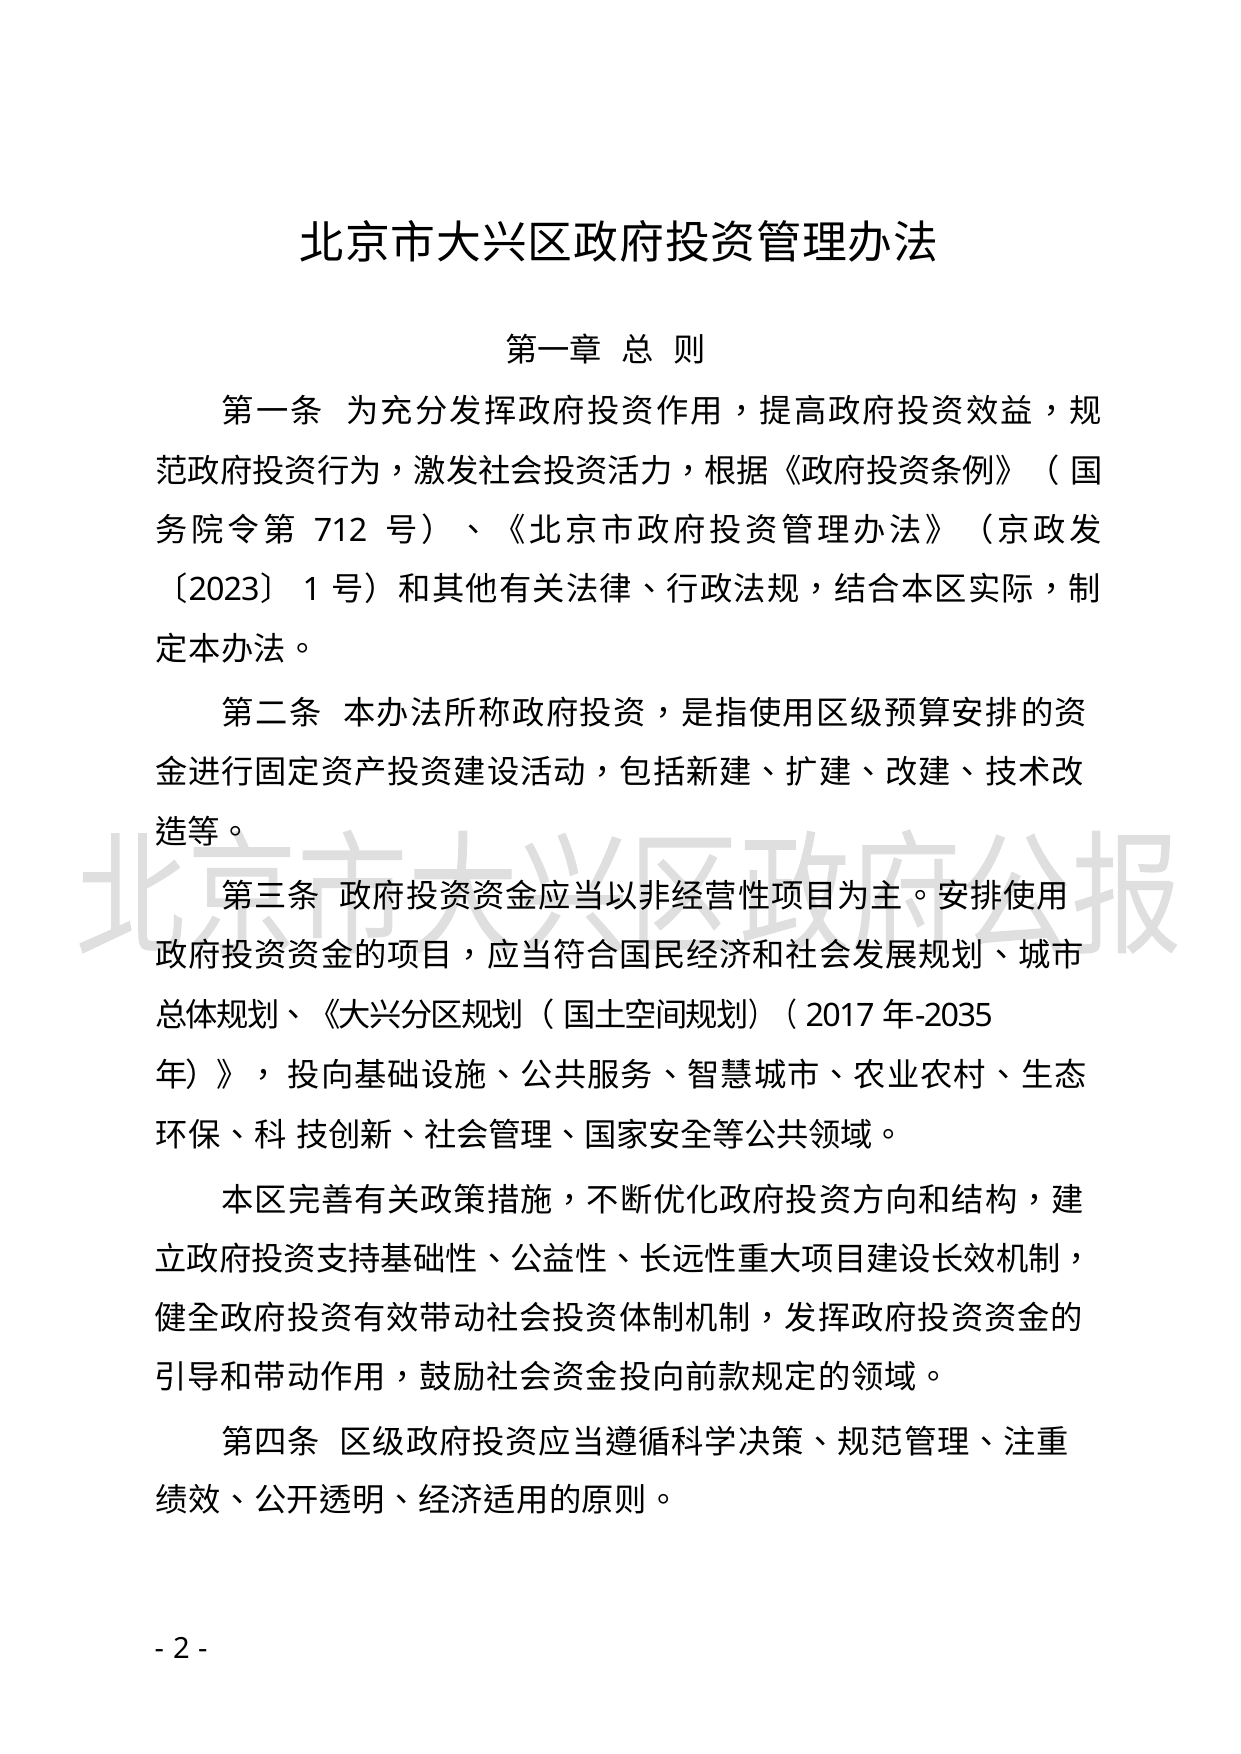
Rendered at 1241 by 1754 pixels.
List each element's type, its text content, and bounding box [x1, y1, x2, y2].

text 北京市大兴区政府投资管理办法 [299, 215, 1103, 269]
text 第二条 本办法所称政府投资，是指使用区级预算安排的资 金进行固定资产投资建设活动，包括新建、扩建、改建、技术改 造等。 [155, 690, 1087, 852]
text 第四条 区级政府投资应当遵循科学决策、规范管理、注重 绩效、公开透明、经济适用的原则。 [156, 1419, 1087, 1521]
text 第三条 政府投资资金应当以非经营性项目为主。安排使用 政府投资资金的项目，应当符合国民经济和社会发展规划、城市 总体规划、《大兴分区规划（ 国土空间规划）（ 2017 年-2035 年）》， 投向基础设施、公共服务、智慧城市、农业农村、生态环保、科 技创新、社会管理、国家安全等公共领域。 [155, 873, 1095, 1155]
text 第一条 为充分发挥政府投资作用，提高政府投资效益，规 范政府投资行为，激发社会投资活力，根据《政府投资条例》（ 国 务院令第 712 号）、《北京市政府投资管理办法》（京政发〔2023〕 1 号）和其他有关法律、行政法规，结合本区实际，制定本办法。 [155, 388, 1103, 669]
text 本区完善有关政策措施，不断优化政府投资方向和结构，建 立政府投资支持基础性、公益性、长远性重大项目建设长效机制， 健全政府投资有效带动社会投资体制机制，发挥政府投资资金的 引导和带动作用，鼓励社会资金投向前款规定的领域。 [154, 1177, 1095, 1398]
text 第一章 总 则 [505, 329, 1103, 370]
